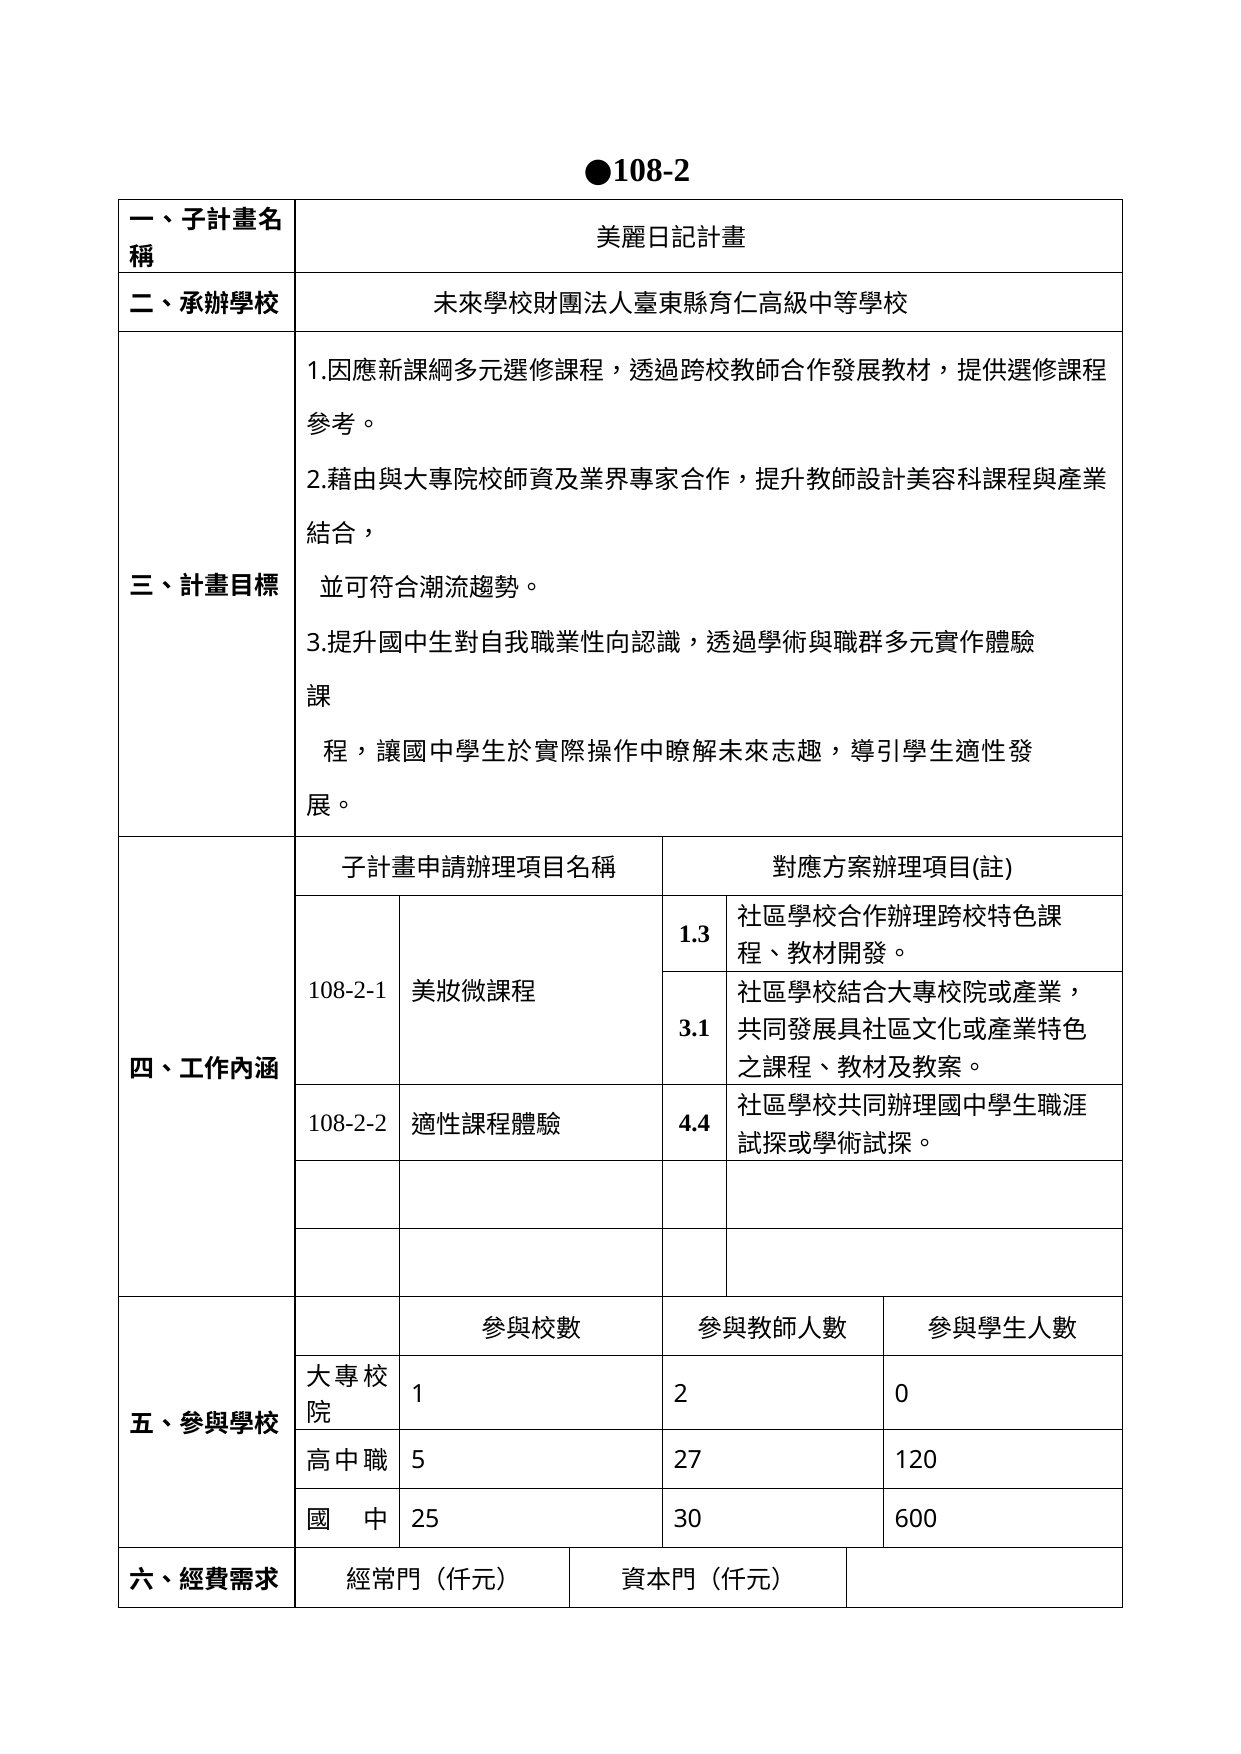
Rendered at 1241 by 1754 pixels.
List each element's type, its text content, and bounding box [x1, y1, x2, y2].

table_cell 社區學校結合大專校院或產業，共同發展具社區文化或產業特色之課程、教材及教案。 [727, 972, 1122, 1084]
table_cell 資本門（仟元） [570, 1548, 846, 1607]
table_cell [727, 1161, 1122, 1228]
table_cell 4.4 [663, 1085, 726, 1160]
table_cell 經常門（仟元） [296, 1548, 569, 1607]
table_cell [663, 1161, 726, 1228]
table_cell 3.1 [663, 972, 726, 1084]
table_cell 高中職 [296, 1430, 399, 1488]
table_cell 美妝微課程 [400, 896, 662, 1084]
table_cell 未來學校財團法人臺東縣育仁高級中等學校 [296, 273, 1122, 331]
table_header 美麗日記計畫 [296, 200, 1122, 272]
table_cell 2 [663, 1356, 883, 1429]
table_cell 參與教師人數 [663, 1297, 883, 1355]
table_cell 參與學生人數 [884, 1297, 1122, 1355]
text ●108-2 [118, 146, 1122, 191]
table_cell 社區學校合作辦理跨校特色課程、教材開發。 [727, 896, 1122, 971]
table_cell 0 [884, 1356, 1122, 1429]
table_cell 30 [663, 1489, 883, 1547]
table_cell 二、承辦學校 [119, 273, 294, 331]
table_cell 27 [663, 1430, 883, 1488]
table_cell [400, 1161, 662, 1228]
table_cell [727, 1229, 1122, 1296]
table_cell [296, 1297, 399, 1355]
table_cell 600 [884, 1489, 1122, 1547]
table_cell 120 [884, 1430, 1122, 1488]
table_cell 5 [400, 1430, 662, 1488]
table_cell [400, 1229, 662, 1296]
table_cell 1.3 [663, 896, 726, 971]
table_cell 五、參與學校 [119, 1297, 294, 1547]
table_cell 108-2-2 [296, 1085, 399, 1160]
table_cell 社區學校共同辦理國中學生職涯試探或學術試探。 [727, 1085, 1122, 1160]
table_cell [296, 1161, 399, 1228]
table_cell 四、工作內涵 [119, 837, 294, 1296]
table_cell 國中 [296, 1489, 399, 1547]
table_cell 對應方案辦理項目(註) [663, 837, 1122, 894]
table_cell [296, 1229, 399, 1296]
table_cell 1 [400, 1356, 662, 1429]
table_cell 三、計畫目標 [119, 332, 294, 836]
table_cell 六、經費需求 [119, 1548, 294, 1607]
table_cell 適性課程體驗 [400, 1085, 662, 1160]
table_cell 108-2-1 [296, 896, 399, 1084]
table_cell 參與校數 [400, 1297, 662, 1355]
table_cell [663, 1229, 726, 1296]
table_cell [847, 1548, 1122, 1607]
table_cell 子計畫申請辦理項目名稱 [296, 837, 662, 894]
table_header 一、子計畫名稱 [119, 200, 294, 272]
table_cell 25 [400, 1489, 662, 1547]
table_cell 1.因應新課綱多元選修課程，透過跨校教師合作發展教材，提供選修課程參考。 2.藉由與大專院校師資及業界專家合作，提升教師設計美容科課程與產業結合， 並可符合潮流趨勢。 3.提升國中生對自我職業性向認識，透過學術與職群多元實作體驗課 程，讓國中學生於實際操作中瞭解未來志趣，導引學生適性發展。 [296, 332, 1122, 836]
table_cell 大專校院 [296, 1356, 399, 1429]
